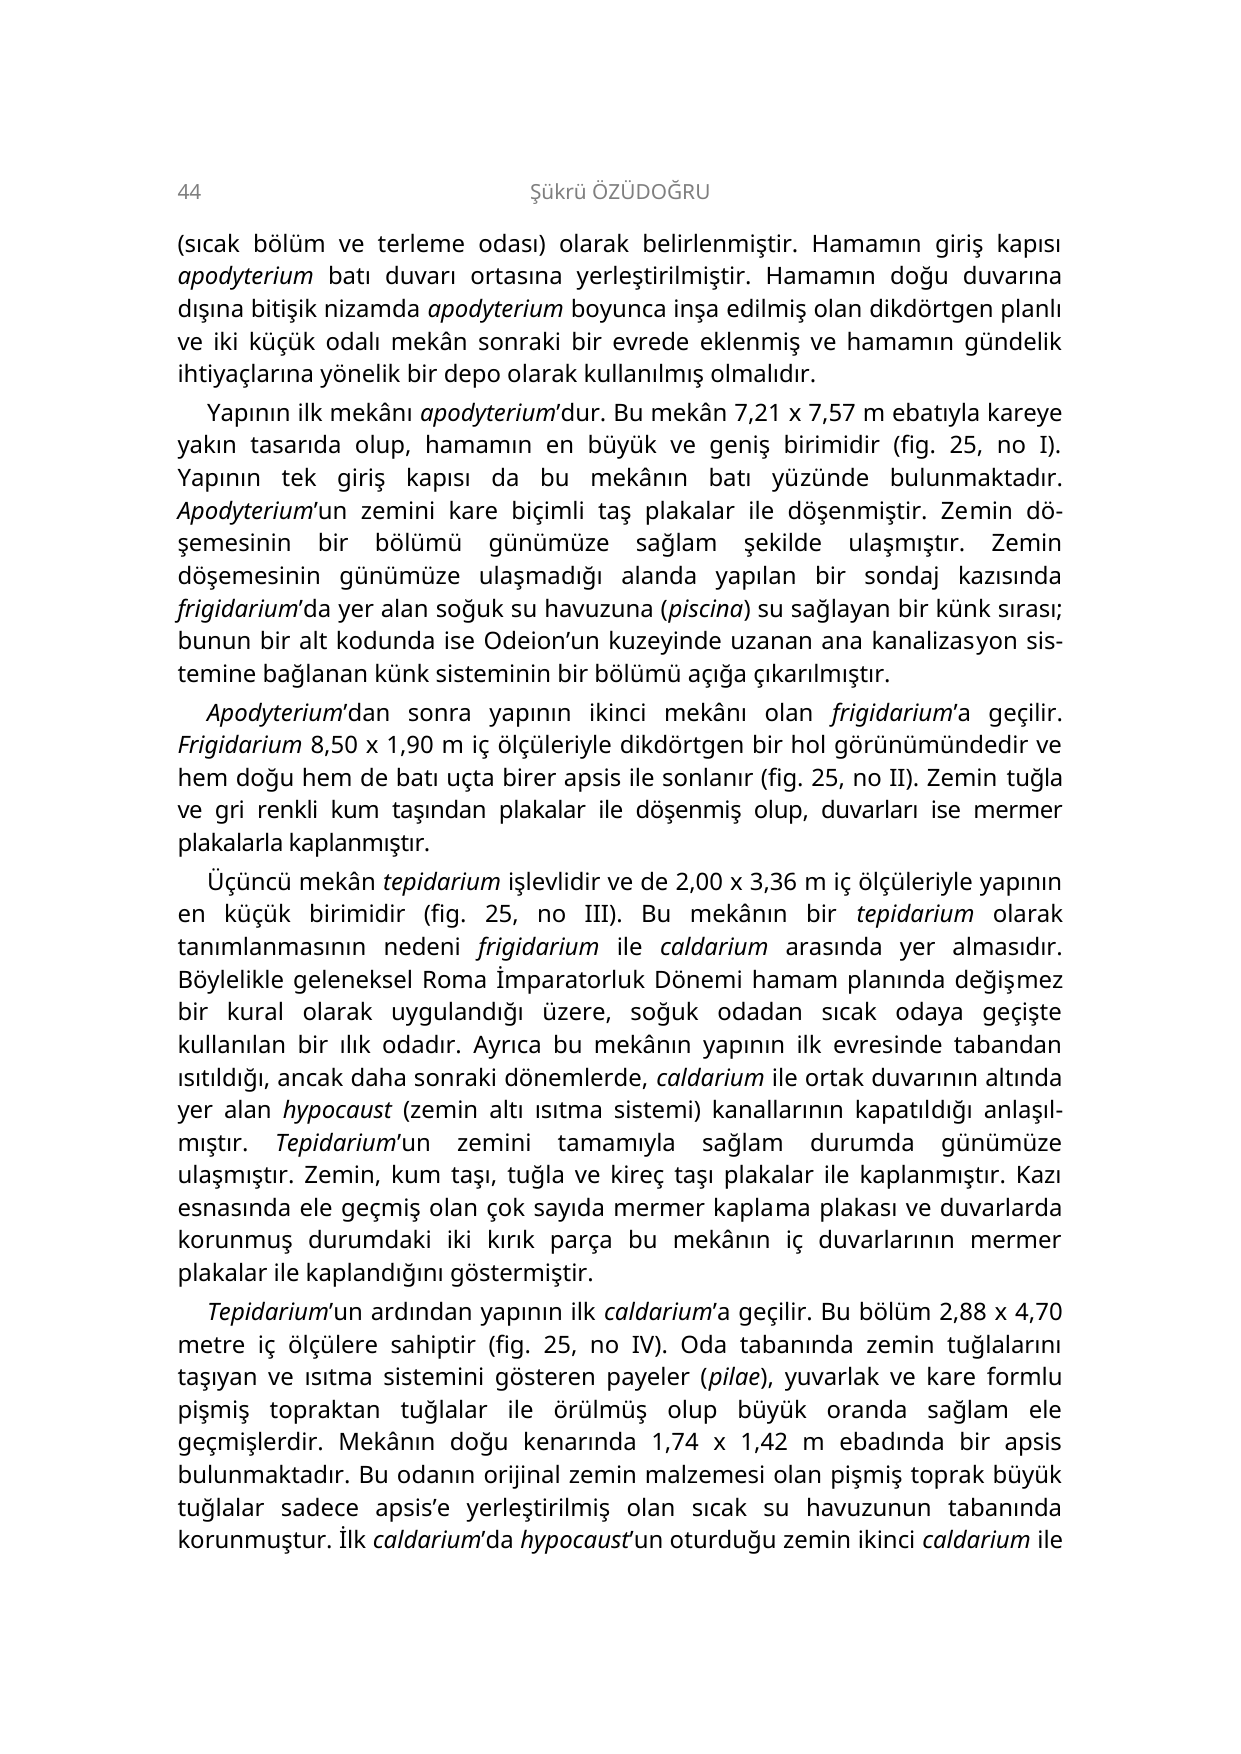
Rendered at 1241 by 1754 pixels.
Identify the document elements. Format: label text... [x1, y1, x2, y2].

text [177, 1295, 1063, 1556]
text Üçüncü mekân tepidarium işlevlidir ve de 2,00 x 3,36 m iç ölçüleriyle yapının en küçük birimidir (fig. 25, no III). Bu mekânın bir tepidarium olarak tanımlanmasının nedeni frigidarium ile caldarium arasında yer almasıdır. Böylelikle geleneksel Roma İmparatorluk Dönemi hamam planında değişmez bir kural olarak uygulandığı üzere, soğuk odadan sıcak odaya geçişte kullanılan bir ılık odadır. Ayrıca bu mekânın yapının ilk evresinde tabandan ısıtıldığı, ancak daha sonraki dönemlerde, caldarium ile ortak duvarının altında yer alan hypocaust (zemin altı ısıtma sistemi) kanallarının kapatıldığı anlaşılmıştır. Tepidarium’un zemini tamamıyla sağlam durumda günümüze ulaşmıştır. Zemin, kum taşı, tuğla ve kireç taşı plakalar ile kaplanmıştır. Kazı esnasında ele geçmiş olan çok sayıda mermer kaplama plakası ve duvarlarda korunmuş durumdaki iki kırık parça bu mekânın iç duvarlarının mermer plakalar ile kaplandığını göstermiştir. [177, 865, 1063, 1288]
text Apodyterium’dan sonra yapının ikinci mekânı olan frigidarium’a geçilir. Frigidarium 8,50 x 1,90 m iç ölçüleriyle dikdörtgen bir hol görünümündedir ve hem doğu hem de batı uçta birer apsis ile sonlanır (fig. 25, no II). Zemin tuğla ve gri renkli kum taşından plakalar ile döşenmiş olup, duvarları ise mermer plakalarla kaplanmıştır. [177, 695, 1063, 858]
text Yapının ilk mekânı apodyterium’dur. Bu mekân 7,21 x 7,57 m ebatıyla kareye yakın tasarıda olup, hamamın en büyük ve geniş birimidir (fig. 25, no I). Yapının tek giriş kapısı da bu mekânın batı yüzünde bulunmaktadır. Apodyterium’un zemini kare biçimli taş plakalar ile döşenmiştir. Zemin döşemesinin bir bölümü günümüze sağlam şekilde ulaşmıştır. Zemin döşemesinin günümüze ulaşmadığı alanda yapılan bir sondaj kazısında frigidarium’da yer alan soğuk su havuzuna (piscina) su sağlayan bir künk sırası; bunun bir alt kodunda ise Odeion’un kuzeyinde uzanan ana kanalizasyon sistemine bağlanan künk sisteminin bir bölümü açığa çıkarılmıştır. [177, 396, 1063, 689]
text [177, 226, 1063, 389]
